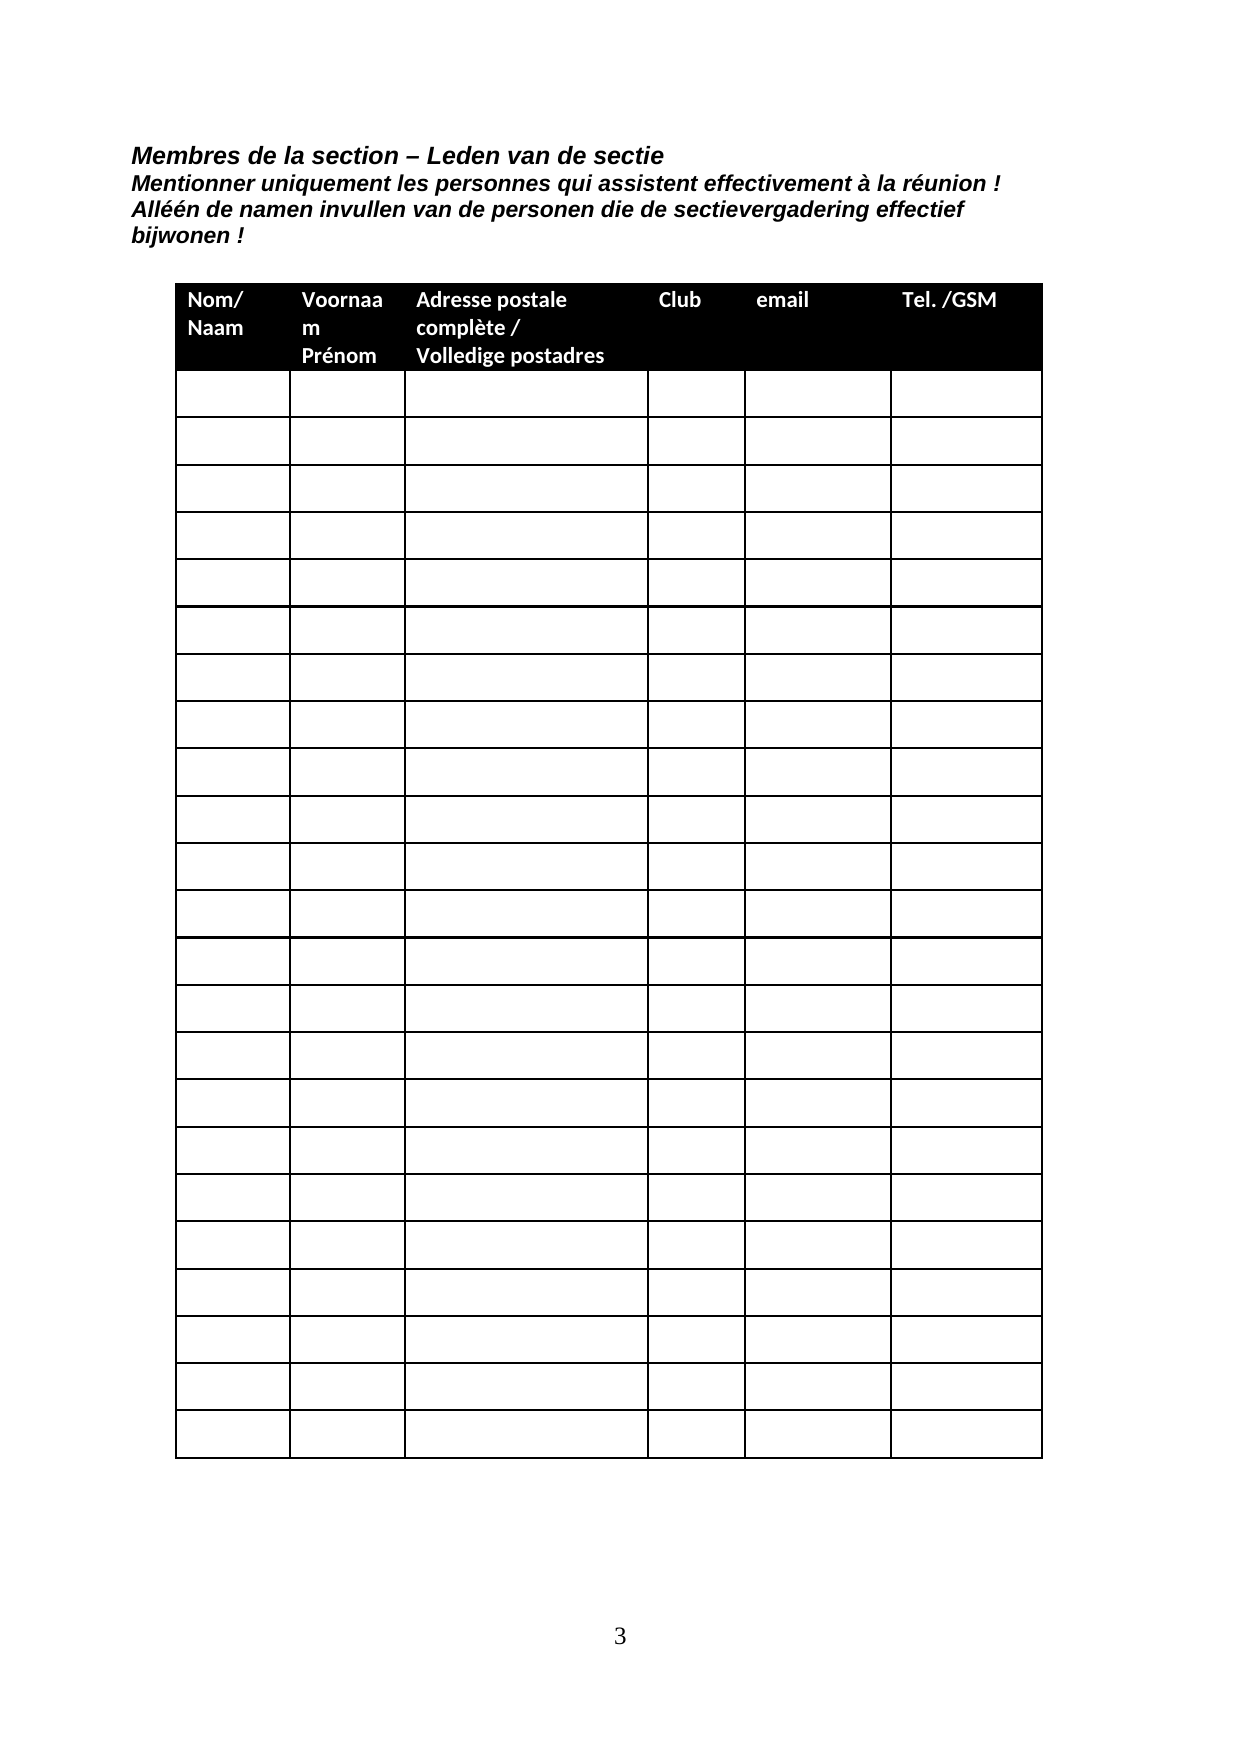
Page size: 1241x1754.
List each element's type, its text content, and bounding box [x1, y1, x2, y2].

table_cell [892, 1080, 1041, 1126]
table_cell [177, 655, 289, 700]
table_cell [649, 1033, 744, 1078]
table_cell [291, 1364, 404, 1409]
table_cell [746, 1270, 890, 1315]
table_cell [406, 1411, 647, 1457]
table_cell [892, 608, 1041, 653]
table_cell [406, 655, 647, 700]
table_cell [746, 371, 890, 416]
table_header Adresse postale complète / Volledige postadres [406, 285, 647, 369]
table_cell [406, 1364, 647, 1409]
table_cell [746, 939, 890, 984]
text Alléén de namen invullen van de personen die de sectievergadering effectief bijwonen ! [131, 196, 1053, 249]
table_cell [406, 1033, 647, 1078]
table_cell [649, 939, 744, 984]
table_cell [177, 1175, 289, 1220]
table_cell [406, 986, 647, 1031]
table_cell [649, 513, 744, 558]
table_cell [746, 1080, 890, 1126]
table_cell [746, 986, 890, 1031]
table_cell [291, 1128, 404, 1173]
table_cell [177, 608, 289, 653]
table_cell [746, 749, 890, 794]
table_cell [746, 1128, 890, 1173]
table_cell [649, 371, 744, 416]
table_cell [406, 466, 647, 511]
table_cell [177, 371, 289, 416]
table_cell [291, 418, 404, 463]
table_cell [406, 560, 647, 605]
table_cell [177, 891, 289, 936]
table_cell [406, 1222, 647, 1267]
table_cell [892, 844, 1041, 889]
table_cell [892, 513, 1041, 558]
text Membres de la section – Leden van de sectie [131, 141, 1053, 170]
table_cell [746, 844, 890, 889]
table_cell [291, 1175, 404, 1220]
table_cell [177, 513, 289, 558]
table_cell [649, 891, 744, 936]
table_cell [746, 466, 890, 511]
table_cell [892, 418, 1041, 463]
table_cell [406, 844, 647, 889]
table_cell [177, 749, 289, 794]
table_cell [291, 1411, 404, 1457]
table_cell [406, 371, 647, 416]
table_cell [291, 844, 404, 889]
text Mentionner uniquement les personnes qui assistent effectivement à la réunion ! [131, 170, 1053, 196]
table_cell [649, 1080, 744, 1126]
table_cell [892, 371, 1041, 416]
table_cell [291, 371, 404, 416]
table_cell [746, 1033, 890, 1078]
table_cell [892, 702, 1041, 747]
table_cell [649, 466, 744, 511]
table_cell [406, 418, 647, 463]
table_cell [892, 797, 1041, 842]
table_cell [406, 513, 647, 558]
table_cell [892, 1175, 1041, 1220]
table_cell [649, 560, 744, 605]
table_header Club [649, 285, 744, 369]
table_cell [649, 844, 744, 889]
table_cell [892, 466, 1041, 511]
table_cell [649, 655, 744, 700]
table_cell [406, 891, 647, 936]
table_cell [892, 1317, 1041, 1362]
table_cell [892, 939, 1041, 984]
table_cell [406, 1317, 647, 1362]
table_cell [892, 560, 1041, 605]
table_cell [177, 797, 289, 842]
table_cell [746, 608, 890, 653]
table_cell [177, 844, 289, 889]
table_cell [649, 1128, 744, 1173]
table_cell [291, 1270, 404, 1315]
table_cell [177, 560, 289, 605]
table_cell [406, 608, 647, 653]
table_cell [291, 608, 404, 653]
table_cell [406, 1128, 647, 1173]
table_cell [291, 560, 404, 605]
table_cell [892, 891, 1041, 936]
table_cell [649, 797, 744, 842]
table_cell [291, 1317, 404, 1362]
table_cell [291, 466, 404, 511]
table_cell [177, 986, 289, 1031]
table_cell [177, 1270, 289, 1315]
table_cell [649, 749, 744, 794]
table_cell [291, 1080, 404, 1126]
table_cell [291, 513, 404, 558]
table_cell [649, 1175, 744, 1220]
table_cell [649, 1270, 744, 1315]
table_cell [649, 1222, 744, 1267]
table_cell [649, 1317, 744, 1362]
table_cell [177, 418, 289, 463]
table_header Tel. /GSM [892, 285, 1041, 369]
table_cell [177, 1128, 289, 1173]
table_cell [892, 1364, 1041, 1409]
table_cell [892, 1411, 1041, 1457]
table_cell [746, 513, 890, 558]
table_cell [746, 418, 890, 463]
table_cell [406, 749, 647, 794]
table_cell [177, 1033, 289, 1078]
table_cell [406, 702, 647, 747]
table_cell [291, 749, 404, 794]
table_cell [291, 702, 404, 747]
table_cell [746, 1317, 890, 1362]
table_cell [406, 1175, 647, 1220]
table_cell [406, 1270, 647, 1315]
table_header Voornaam Prénom [291, 285, 404, 369]
table_cell [291, 1222, 404, 1267]
table_cell [746, 1364, 890, 1409]
table_cell [177, 1317, 289, 1362]
table_cell [649, 986, 744, 1031]
table_cell [406, 1080, 647, 1126]
table_cell [746, 702, 890, 747]
table_cell [746, 560, 890, 605]
table_cell [649, 1364, 744, 1409]
table_cell [406, 797, 647, 842]
table_cell [892, 986, 1041, 1031]
table_cell [892, 655, 1041, 700]
table_cell [406, 939, 647, 984]
table_header email [746, 285, 890, 369]
table_cell [177, 466, 289, 511]
table_cell [649, 702, 744, 747]
table_cell [291, 939, 404, 984]
table_cell [892, 1222, 1041, 1267]
table_cell [746, 655, 890, 700]
table_cell [177, 1364, 289, 1409]
table_header Nom/ Naam [177, 285, 289, 369]
table_cell [177, 1222, 289, 1267]
table_cell [892, 1033, 1041, 1078]
table_cell [746, 1411, 890, 1457]
table_cell [649, 1411, 744, 1457]
table_cell [746, 797, 890, 842]
table_cell [892, 1270, 1041, 1315]
table_cell [892, 749, 1041, 794]
table_cell [746, 891, 890, 936]
table_cell [291, 986, 404, 1031]
table_cell [746, 1222, 890, 1267]
table_cell [177, 1080, 289, 1126]
table_cell [177, 1411, 289, 1457]
table_cell [177, 939, 289, 984]
table_cell [177, 702, 289, 747]
table_cell [892, 1128, 1041, 1173]
table_cell [291, 655, 404, 700]
table_cell [649, 418, 744, 463]
table_cell [291, 1033, 404, 1078]
table_cell [291, 891, 404, 936]
table_cell [291, 797, 404, 842]
table_cell [649, 608, 744, 653]
table_cell [746, 1175, 890, 1220]
